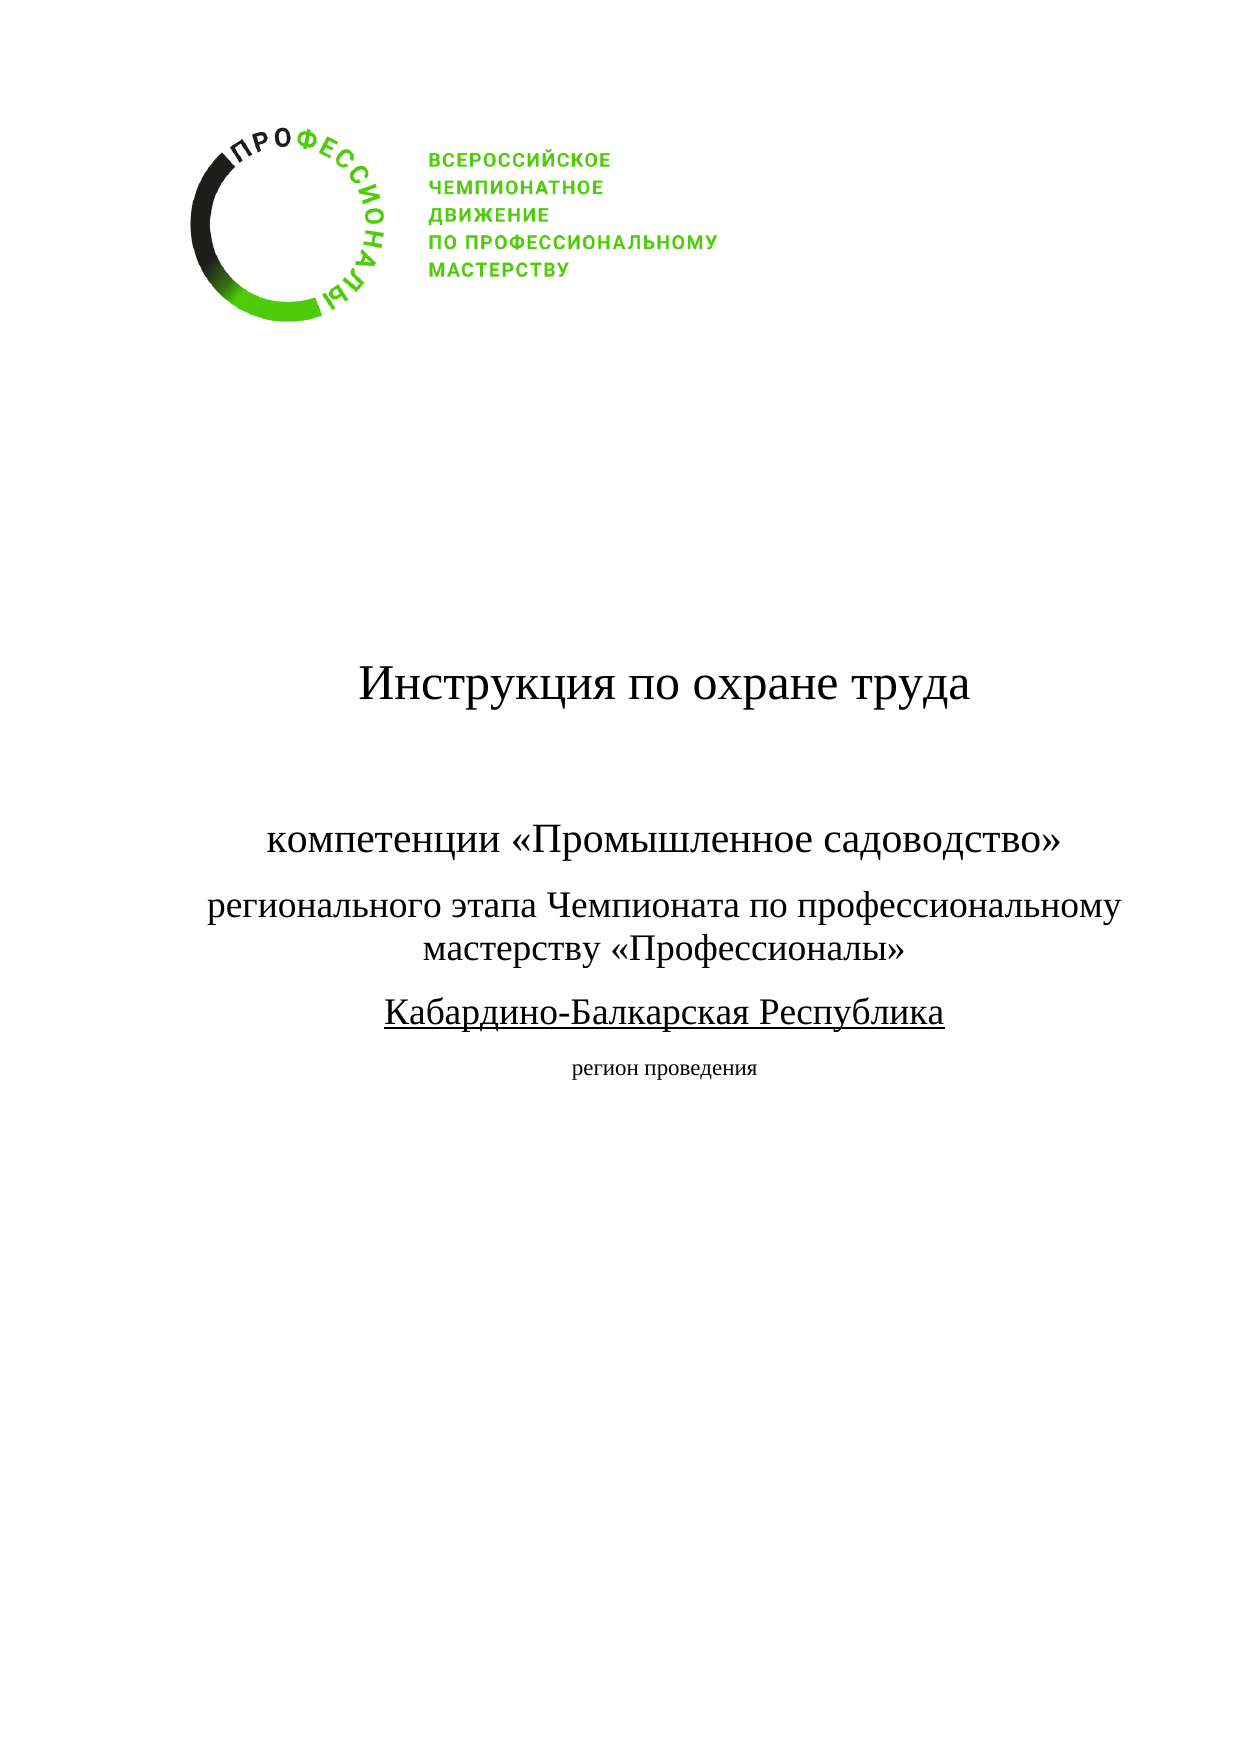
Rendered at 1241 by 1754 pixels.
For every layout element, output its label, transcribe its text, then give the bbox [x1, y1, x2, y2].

text регионального этапа Чемпионата по профессиональному мастерству «Профессионалы» [177, 883, 1152, 969]
text Кабардино-Балкарская Республика [177, 990, 1152, 1033]
text Инструкция по охране труда [177, 652, 1152, 710]
text компетенции «Промышленное садоводство» [177, 814, 1152, 862]
picture [177, 118, 726, 330]
text регион проведения [177, 1054, 1152, 1080]
